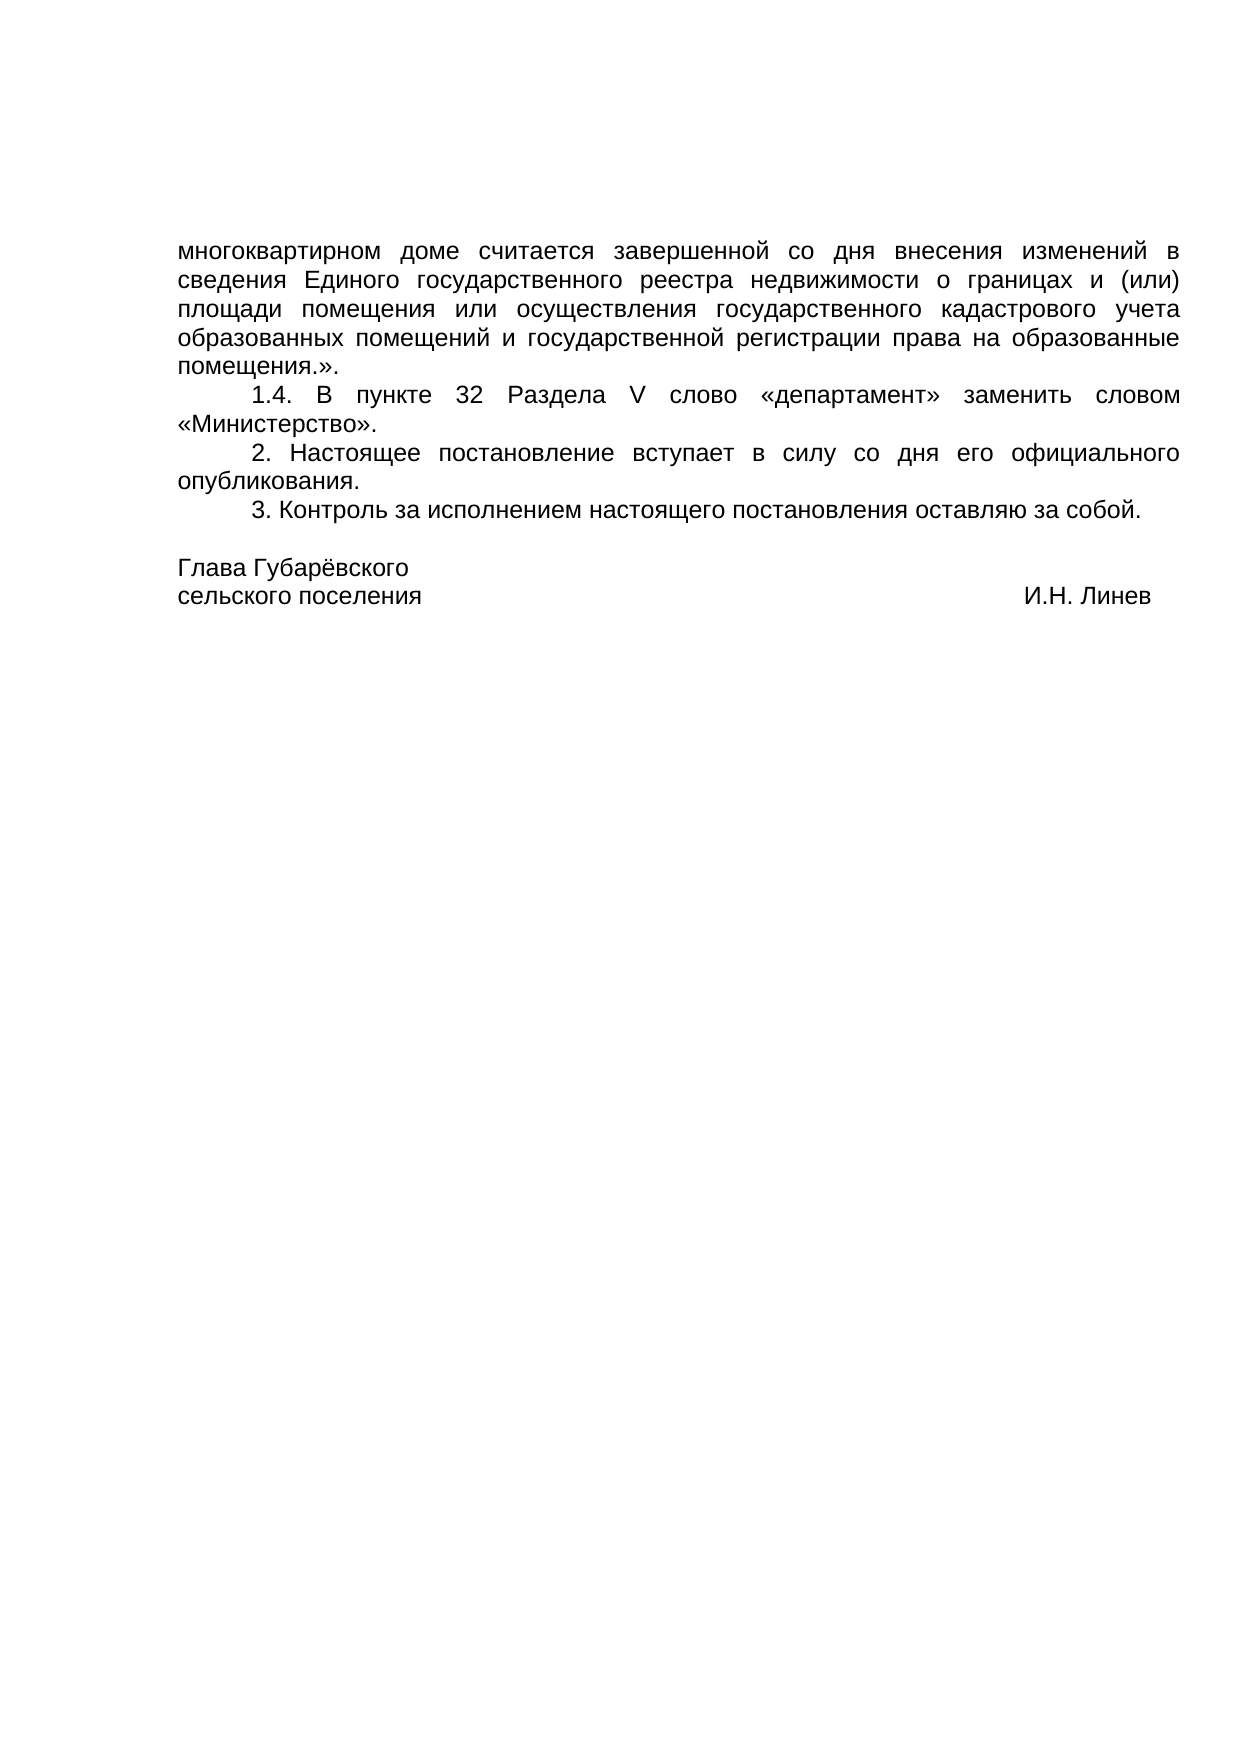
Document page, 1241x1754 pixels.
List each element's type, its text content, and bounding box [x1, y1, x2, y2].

table_header Глава Губарёвского сельского поселения [166, 553, 678, 610]
text 1.4. В пункте 32 Раздела V слово «департамент» заменить словом «Министерство». [177, 380, 1181, 437]
text 3. Контроль за исполнением настоящего постановления оставляю за собой. [177, 495, 1181, 524]
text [177, 236, 1181, 380]
table_header И.Н. Линев [678, 553, 1163, 610]
text 2. Настоящее постановление вступает в силу со дня его официального опубликования. [177, 437, 1181, 495]
